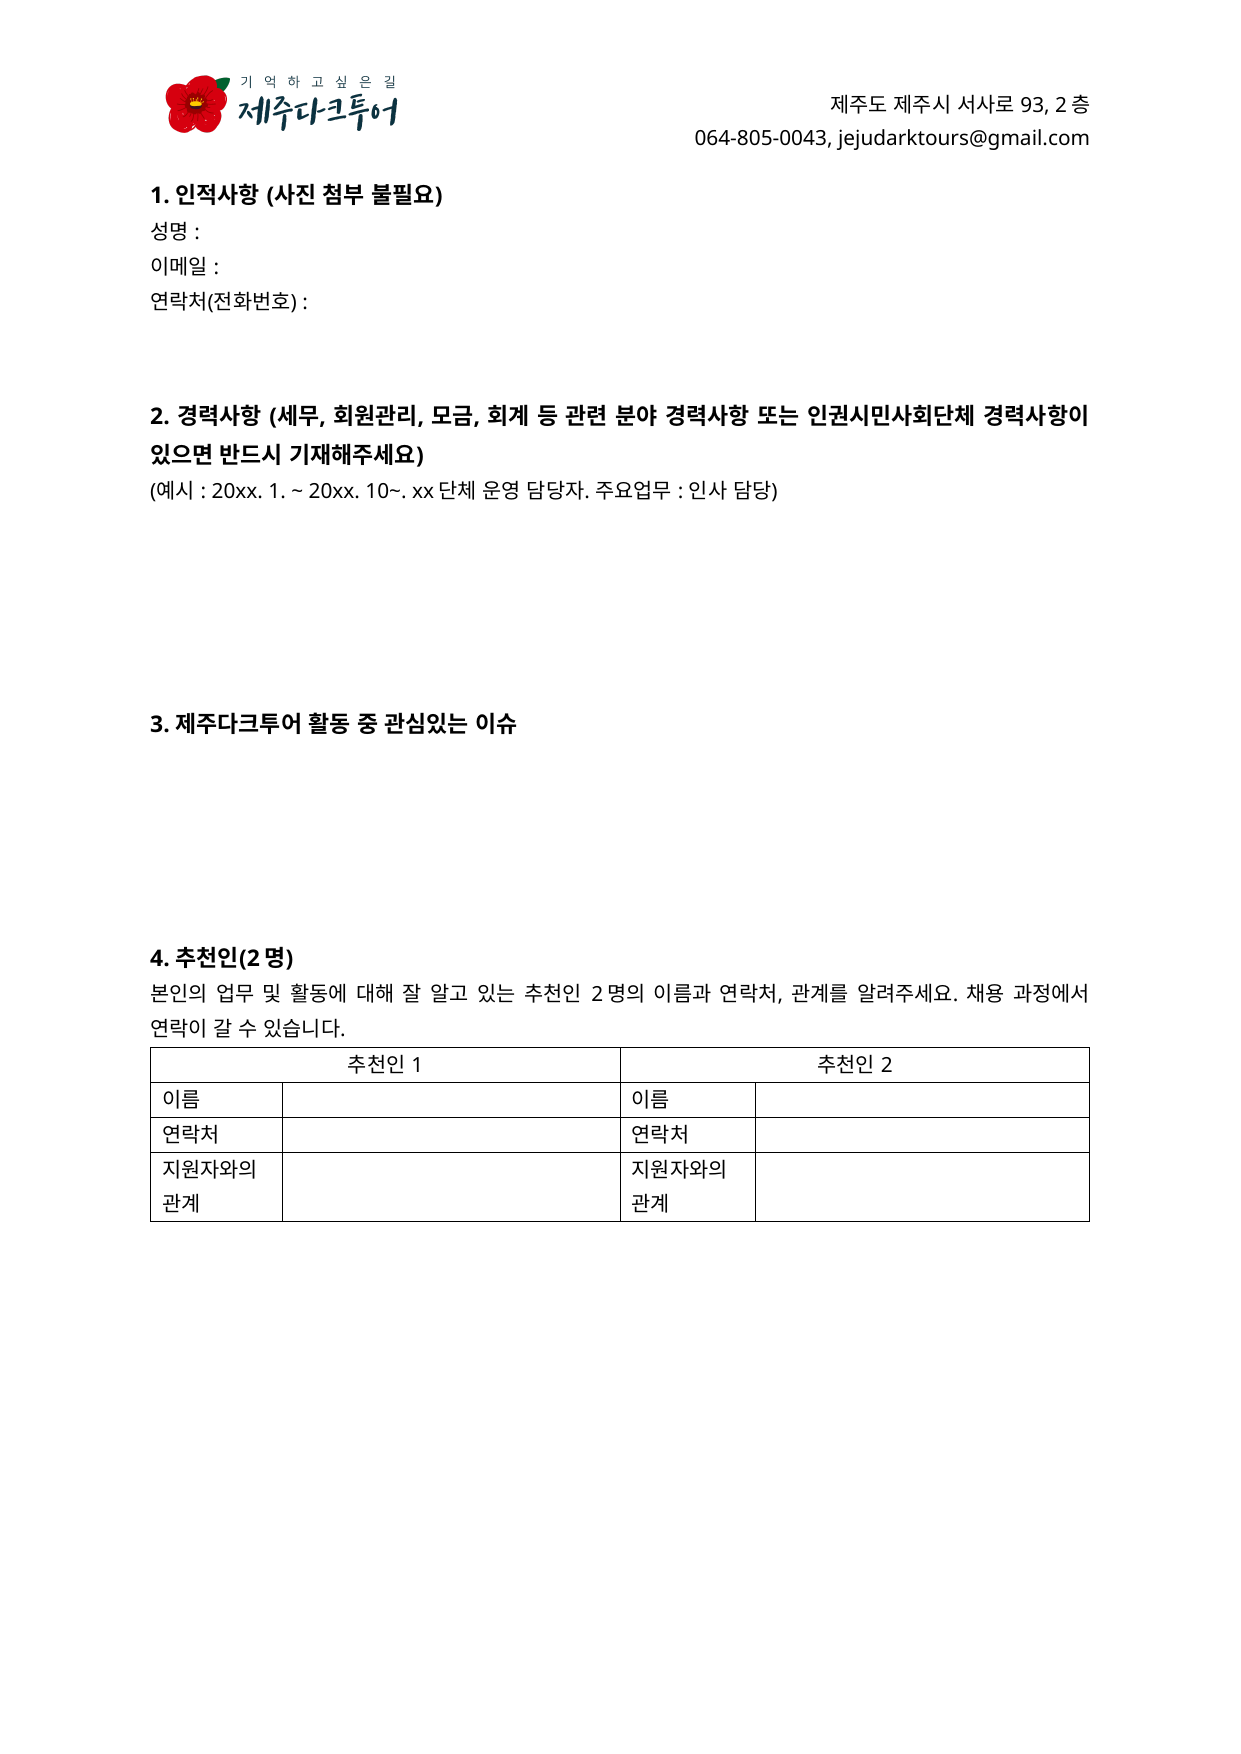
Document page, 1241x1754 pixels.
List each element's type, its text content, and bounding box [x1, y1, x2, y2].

text (예시 : 20xx. 1. ~ 20xx. 10~. xx단체 운영 담당자. 주요업무 : 인사 담당) [150, 475, 1090, 505]
table_cell [283, 1153, 620, 1221]
text 1. 인적사항 (사진 첨부 불필요) [150, 177, 1090, 211]
text 4. 추천인(2명) [150, 939, 1090, 973]
table_header 추천인 2 [621, 1048, 1089, 1082]
text 3. 제주다크투어 활동 중 관심있는 이슈 [150, 705, 1090, 739]
table_cell [283, 1118, 620, 1152]
table_cell [756, 1118, 1089, 1152]
table_cell 이름 [151, 1083, 282, 1117]
table_header 추천인 1 [151, 1048, 620, 1082]
text 성명 : [150, 216, 1090, 246]
table_cell 지원자와의 관계 [151, 1153, 282, 1221]
picture [159, 64, 408, 141]
table_cell [283, 1083, 620, 1117]
table_cell [756, 1153, 1089, 1221]
table_cell 이름 [621, 1083, 755, 1117]
table_cell [756, 1083, 1089, 1117]
text 연락처(전화번호) : [150, 285, 1090, 315]
text 이메일 : [150, 250, 1090, 281]
table_cell 지원자와의 관계 [621, 1153, 755, 1221]
table_cell 연락처 [621, 1118, 755, 1152]
table_cell 연락처 [151, 1118, 282, 1152]
text 2. 경력사항 (세무, 회원관리, 모금, 회계 등 관련 분야 경력사항 또는 인권시민사회단체 경력사항이 있으면 반드시 기재해주세요) [150, 398, 1090, 470]
text 본인의 업무 및 활동에 대해 잘 알고 있는 추천인 2명의 이름과 연락처, 관계를 알려주세요. 채용 과정에서 연락이 갈 수 있습니다. [150, 978, 1090, 1043]
